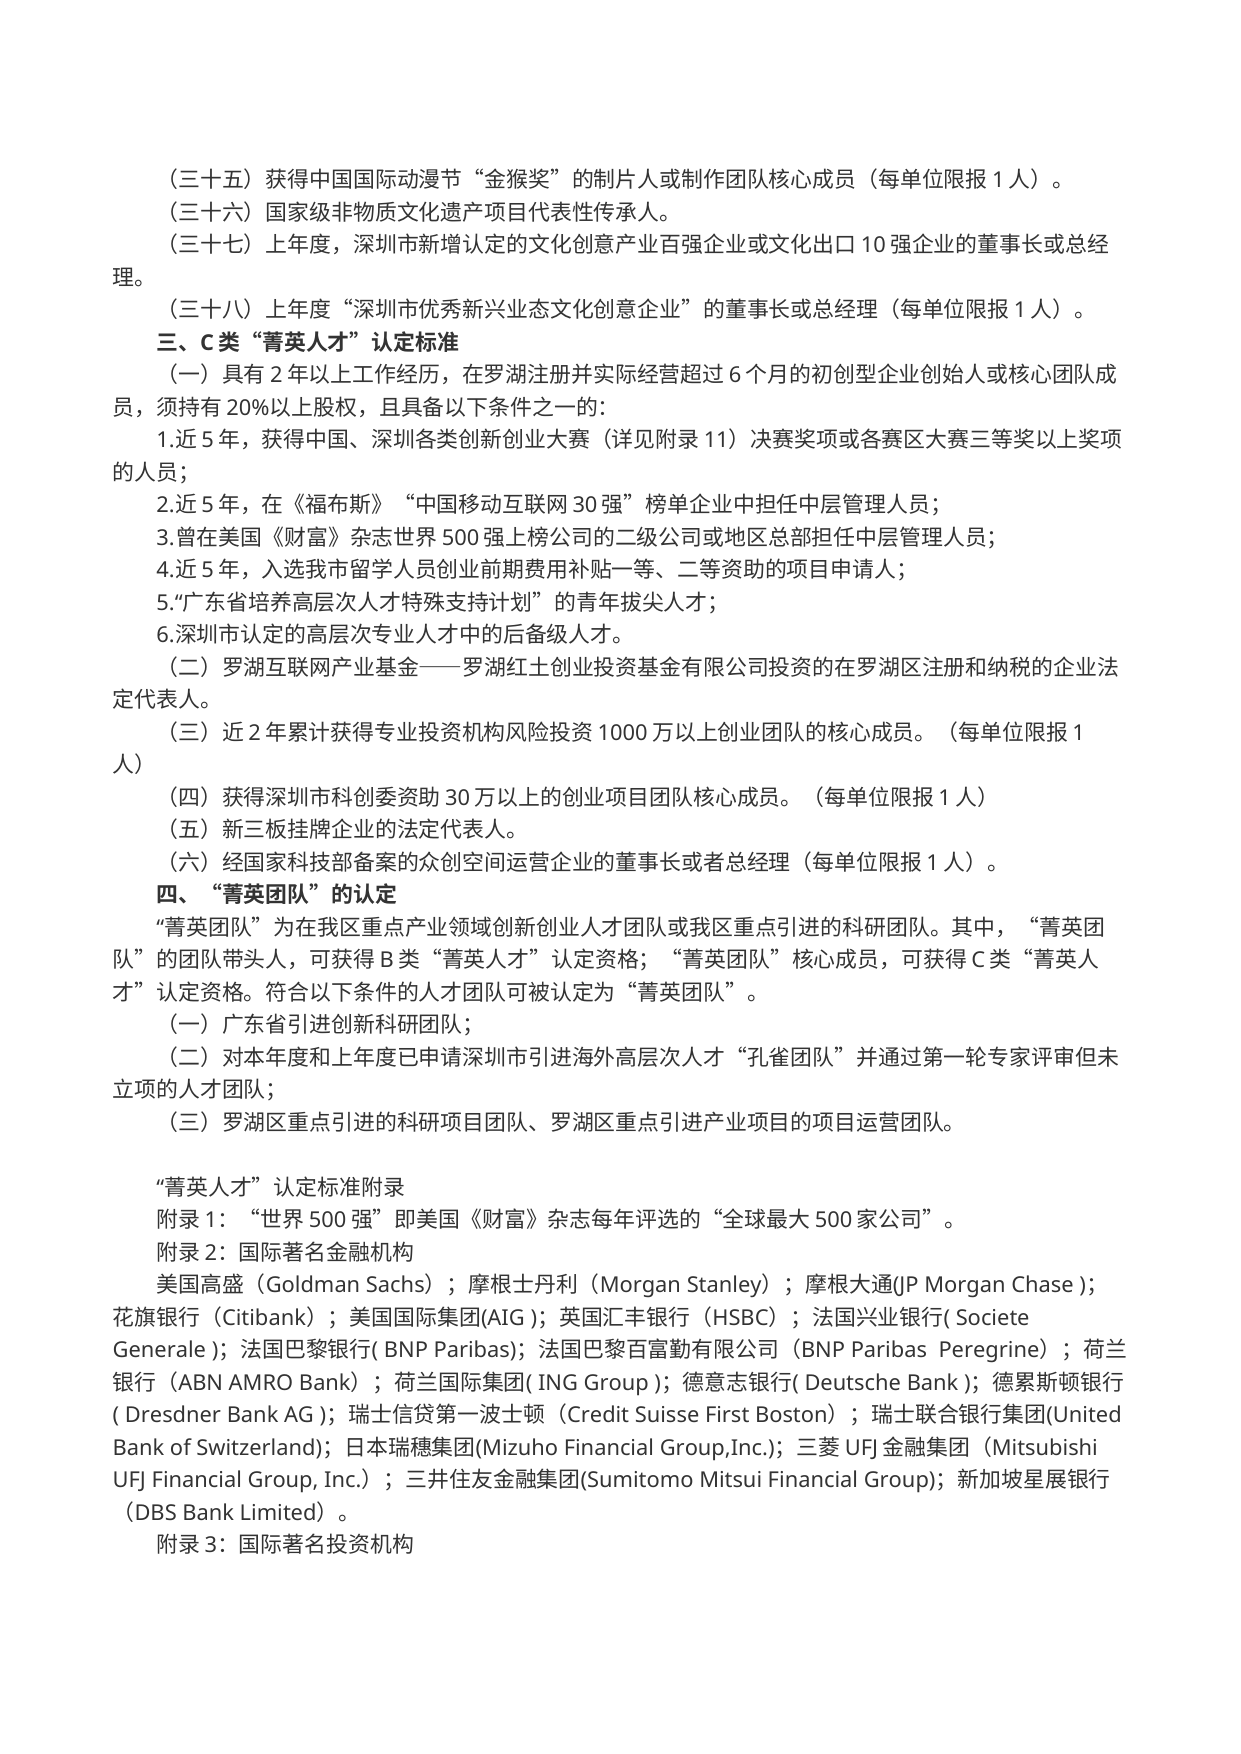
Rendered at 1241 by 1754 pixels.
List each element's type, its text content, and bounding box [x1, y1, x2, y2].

text 四、“菁英团队”的认定 [112, 877, 1128, 909]
text “菁英团队”为在我区重点产业领域创新创业人才团队或我区重点引进的科研团队。其中，“菁英团队”的团队带头人，可获得B类“菁英人才”认定资格；“菁英团队”核心成员，可获得C类“菁英人才”认定资格。符合以下条件的人才团队可被认定为“菁英团队”。 [112, 909, 1128, 1007]
text （三十七）上年度，深圳市新增认定的文化创意产业百强企业或文化出口10强企业的董事长或总经理。 [112, 227, 1128, 292]
text 5.“广东省培养高层次人才特殊支持计划”的青年拔尖人才； [112, 584, 1128, 617]
text （三十五）获得中国国际动漫节“金猴奖”的制片人或制作团队核心成员（每单位限报1人）。 [112, 162, 1128, 194]
text 2.近5年，在《福布斯》“中国移动互联网30强”榜单企业中担任中层管理人员； [112, 487, 1128, 519]
text （三十六）国家级非物质文化遗产项目代表性传承人。 [112, 194, 1128, 227]
text 附录3：国际著名投资机构 [112, 1527, 1128, 1559]
text 三、C类“菁英人才”认定标准 [112, 324, 1128, 357]
text 1.近5年，获得中国、深圳各类创新创业大赛（详见附录11）决赛奖项或各赛区大赛三等奖以上奖项的人员； [112, 422, 1128, 487]
text （一）具有2年以上工作经历，在罗湖注册并实际经营超过6个月的初创型企业创始人或核心团队成员，须持有20%以上股权，且具备以下条件之一的： [112, 357, 1128, 422]
text 4.近5年，入选我市留学人员创业前期费用补贴一等、二等资助的项目申请人； [112, 552, 1128, 584]
text 附录1：“世界500强”即美国《财富》杂志每年评选的“全球最大500家公司”。 [112, 1202, 1128, 1234]
text （三）近2年累计获得专业投资机构风险投资1000万以上创业团队的核心成员。（每单位限报1人） [112, 714, 1128, 779]
text 3.曾在美国《财富》杂志世界500强上榜公司的二级公司或地区总部担任中层管理人员； [112, 519, 1128, 552]
text （四）获得深圳市科创委资助30万以上的创业项目团队核心成员。（每单位限报1人） [112, 779, 1128, 812]
text （三）罗湖区重点引进的科研项目团队、罗湖区重点引进产业项目的项目运营团队。 [112, 1104, 1128, 1137]
text 6.深圳市认定的高层次专业人才中的后备级人才。 [112, 617, 1128, 649]
text “菁英人才”认定标准附录 [112, 1169, 1128, 1202]
text （一）广东省引进创新科研团队； [112, 1007, 1128, 1039]
text （三十八）上年度“深圳市优秀新兴业态文化创意企业”的董事长或总经理（每单位限报1人）。 [112, 292, 1128, 324]
text 美国高盛（Goldman Sachs）；摩根士丹利（Morgan Stanley）；摩根大通(JP Morgan Chase )；花旗银行（Citibank）；美国国际集团(AIG )；英国汇丰银行（HSBC）；法国兴业银行( Societe Generale )；法国巴黎银行( BNP Paribas)；法国巴黎百富勤有限公司（BNP Paribas Peregrine）；荷兰银行（ABN AMRO Bank）；荷兰国际集团( ING Group )；德意志银行( Deutsche Bank )；德累斯顿银行( Dresdner Bank AG )；瑞士信贷第一波士顿（Credit Suisse First Boston）；瑞士联合银行集团(United Bank of Switzerland)；日本瑞穗集团(Mizuho Financial Group,Inc.)；三菱UFJ金融集团（Mitsubishi UFJ Financial Group, Inc.）；三井住友金融集团(Sumitomo Mitsui Financial Group)；新加坡星展银行（DBS Bank Limited）。 [112, 1267, 1128, 1527]
text （二）罗湖互联网产业基金——罗湖红土创业投资基金有限公司投资的在罗湖区注册和纳税的企业法定代表人。 [112, 649, 1128, 714]
text （六）经国家科技部备案的众创空间运营企业的董事长或者总经理（每单位限报1人）。 [112, 844, 1128, 877]
text 附录2：国际著名金融机构 [112, 1234, 1128, 1267]
text （五）新三板挂牌企业的法定代表人。 [112, 812, 1128, 844]
text （二）对本年度和上年度已申请深圳市引进海外高层次人才“孔雀团队”并通过第一轮专家评审但未立项的人才团队； [112, 1039, 1128, 1104]
